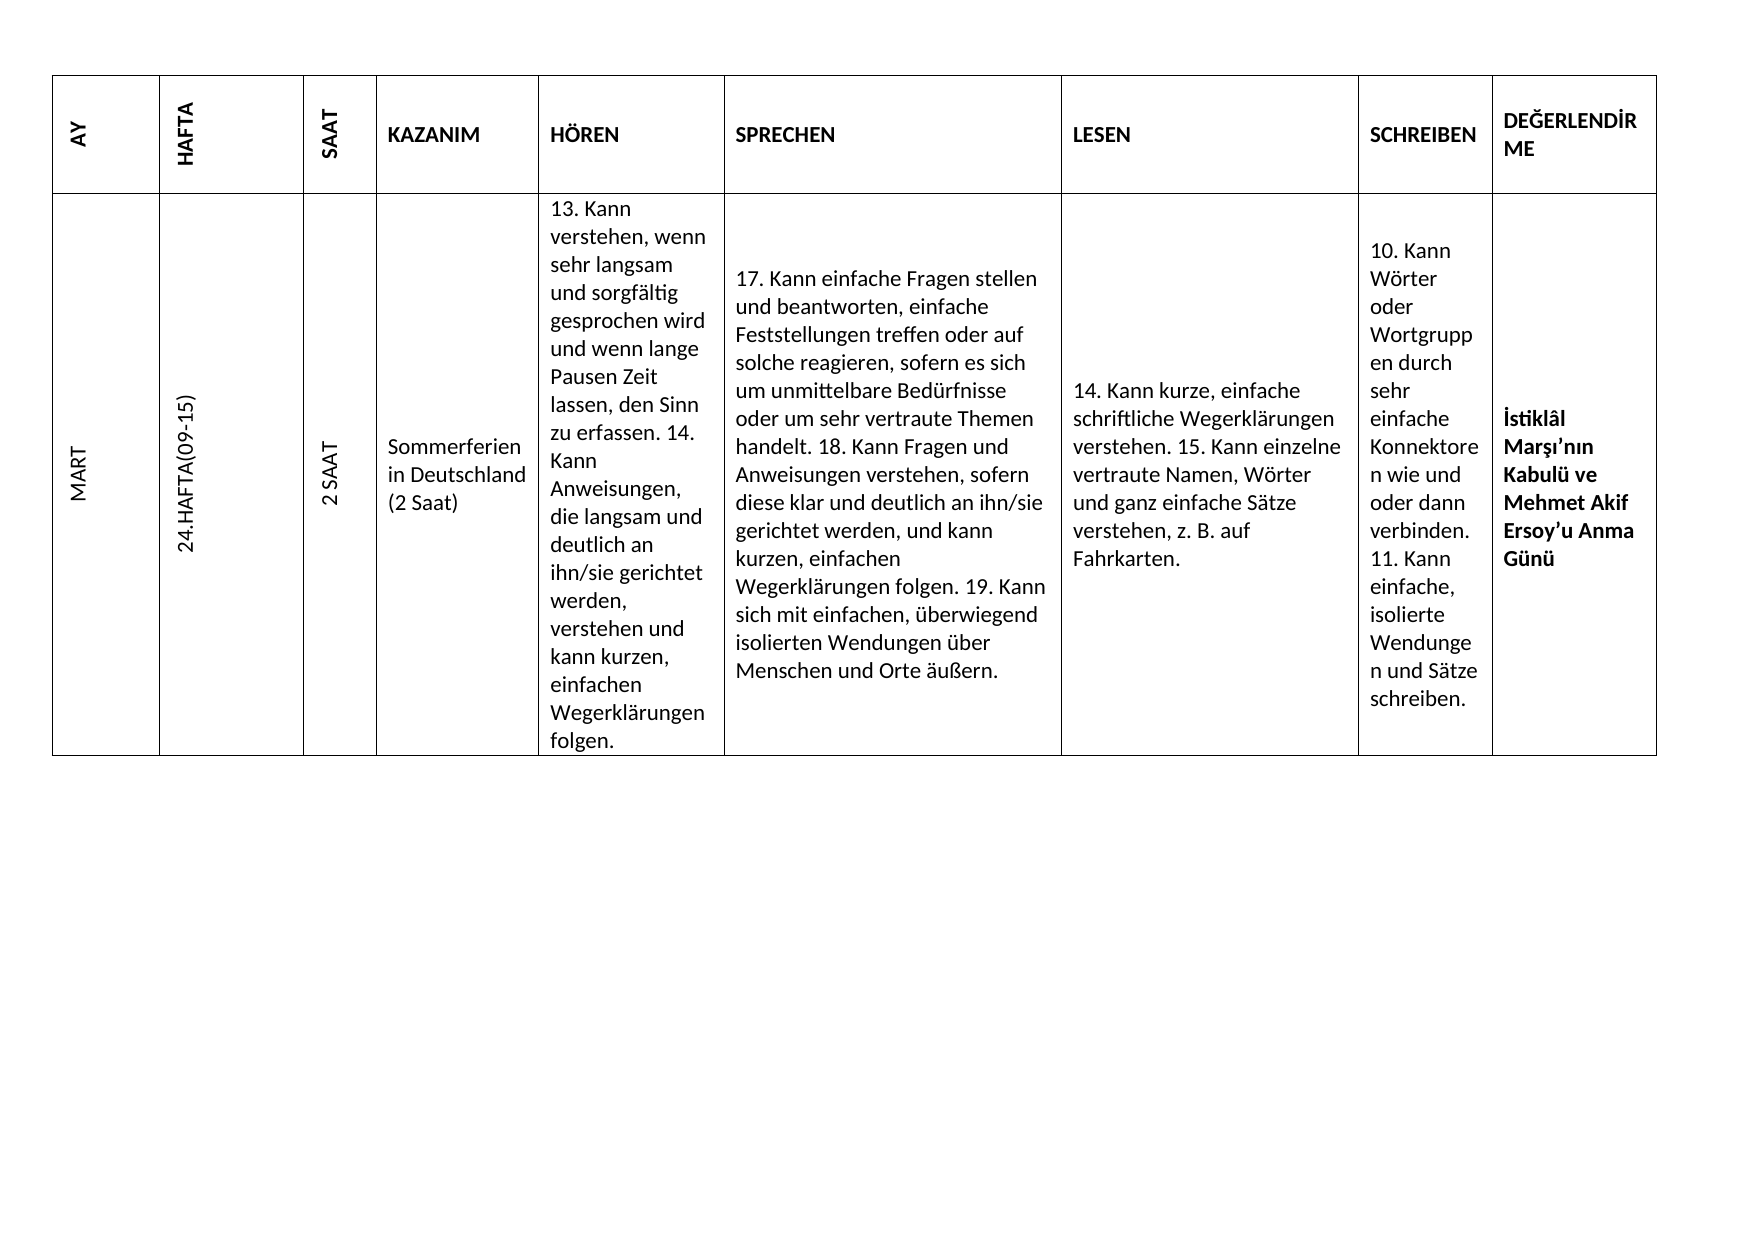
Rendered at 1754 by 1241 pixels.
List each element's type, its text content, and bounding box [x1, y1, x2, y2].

table_cell 2 SAAT [304, 194, 376, 754]
table_cell 13. Kann verstehen, wenn sehr langsam und sorgfältig gesprochen wird und wenn lange Pausen Zeit lassen, den Sinn zu erfassen. 14. Kann Anweisungen, die langsam und deutlich an ihn/sie gerichtet werden, verstehen und kann kurzen, einfachen Wegerklärungen folgen. [539, 194, 724, 754]
table_cell 24.HAFTA(09-15) [160, 194, 303, 754]
table_header KAZANIM [377, 76, 538, 193]
table_header SCHREIBEN [1359, 76, 1492, 193]
table_header LESEN [1062, 76, 1358, 193]
table_cell MART [53, 194, 159, 754]
table_cell Sommerferien in Deutschland (2 Saat) [377, 194, 538, 754]
table_cell 14. Kann kurze, einfache schriftliche Wegerklärungen verstehen. 15. Kann einzelne vertraute Namen, Wörter und ganz einfache Sätze verstehen, z. B. auf Fahrkarten. [1062, 194, 1358, 754]
table_header DEĞERLENDİRME [1493, 76, 1656, 193]
table_cell 17. Kann einfache Fragen stellen und beantworten, einfache Feststellungen treffen oder auf solche reagieren, sofern es sich um unmittelbare Bedürfnisse oder um sehr vertraute Themen handelt. 18. Kann Fragen und Anweisungen verstehen, sofern diese klar und deutlich an ihn/sie gerichtet werden, und kann kurzen, einfachen Wegerklärungen folgen. 19. Kann sich mit einfachen, überwiegend isolierten Wendungen über Menschen und Orte äußern. [725, 194, 1061, 754]
table_header HÖREN [539, 76, 724, 193]
table_header SPRECHEN [725, 76, 1061, 193]
table_header AY [53, 76, 159, 193]
table_cell İstiklâl Marşı’nın Kabulü ve Mehmet Akif Ersoy’u Anma Günü [1493, 194, 1656, 754]
table_header SAAT [304, 76, 376, 193]
table_header HAFTA [160, 76, 303, 193]
table_cell 10. Kann Wörter oder Wortgruppen durch sehr einfache Konnektoren wie und oder dann verbinden. 11. Kann einfache, isolierte Wendungen und Sätze schreiben. [1359, 194, 1492, 754]
